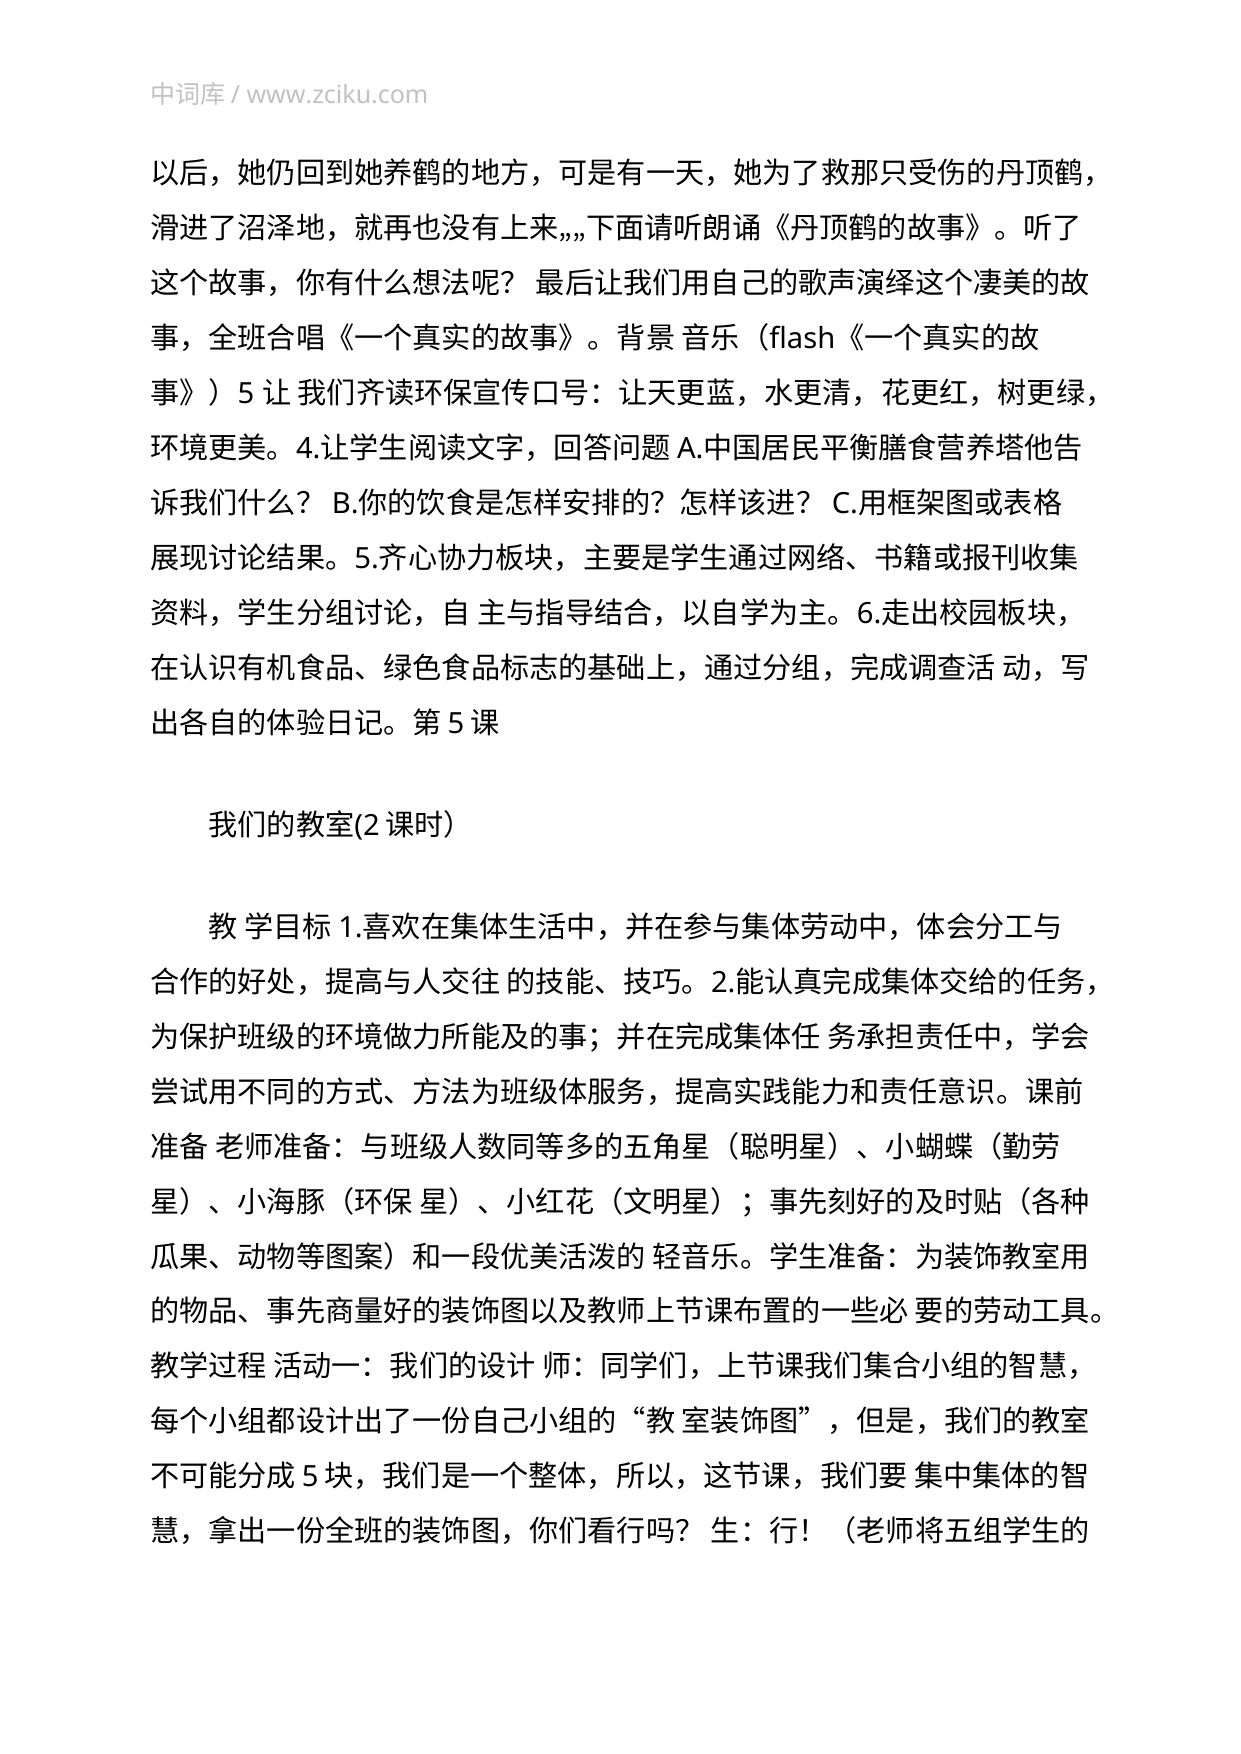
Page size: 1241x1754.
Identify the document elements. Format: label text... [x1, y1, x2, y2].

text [150, 903, 1090, 1550]
text 我们的教室(2课时） [150, 802, 1090, 844]
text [150, 150, 1090, 742]
